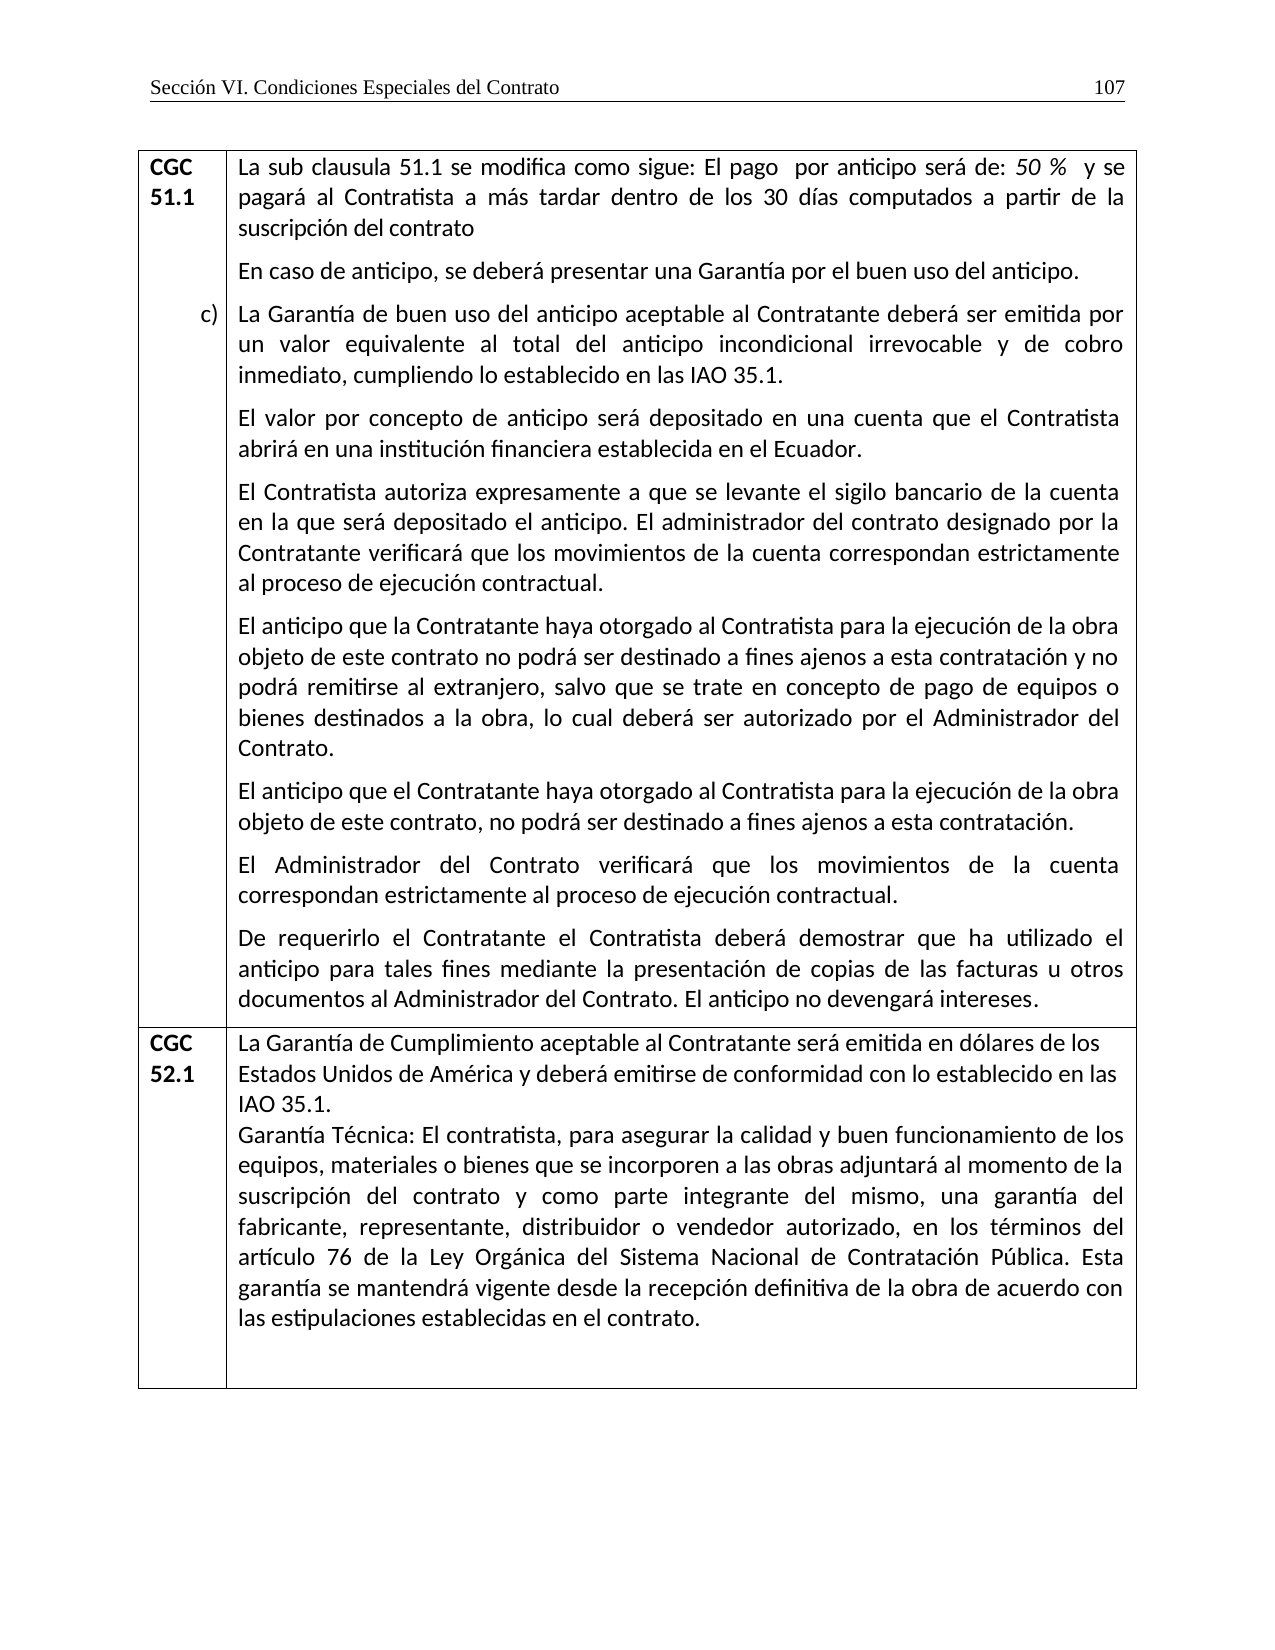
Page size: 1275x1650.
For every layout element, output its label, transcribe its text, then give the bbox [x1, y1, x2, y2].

table_cell La Garantía de Cumplimiento aceptable al Contratante será emitida en dólares de los Estados Unidos de América y deberá emitirse de conformidad con lo establecido en las IAO 35.1. Garantía Técnica: El contratista, para asegurar la calidad y buen funcionamiento de los equipos, materiales o bienes que se incorporen a las obras adjuntará al momento de la suscripción del contrato y como parte integrante del mismo, una garantía del fabricante, representante, distribuidor o vendedor autorizado, en los términos del artículo 76 de la Ley Orgánica del Sistema Nacional de Contratación Pública. Esta garantía se mantendrá vigente desde la recepción definitiva de la obra de acuerdo con las estipulaciones establecidas en el contrato. [227, 1028, 1136, 1388]
table_cell CGC 51.1 [139, 151, 226, 1027]
table_cell CGC 52.1 [139, 1028, 226, 1388]
table_cell La sub clausula 51.1 se modifica como sigue: El pago por anticipo será de: 50 % y se pagará al Contratista a más tardar dentro de los 30 días computados a partir de la suscripción del contrato En caso de anticipo, se deberá presentar una Garantía por el buen uso del anticipo. La Garantía de buen uso del anticipo aceptable al Contratante deberá ser emitida por un valor equivalente al total del anticipo incondicional irrevocable y de cobro inmediato, cumpliendo lo establecido en las IAO 35.1. El valor por concepto de anticipo será depositado en una cuenta que el Contratista abrirá en una institución financiera establecida en el Ecuador. El Contratista autoriza expresamente a que se levante el sigilo bancario de la cuenta en la que será depositado el anticipo. El administrador del contrato designado por la Contratante verificará que los movimientos de la cuenta correspondan estrictamente al proceso de ejecución contractual. El anticipo que la Contratante haya otorgado al Contratista para la ejecución de la obra objeto de este contrato no podrá ser destinado a fines ajenos a esta contratación y no podrá remitirse al extranjero, salvo que se trate en concepto de pago de equipos o bienes destinados a la obra, lo cual deberá ser autorizado por el Administrador del Contrato. El anticipo que el Contratante haya otorgado al Contratista para la ejecución de la obra objeto de este contrato, no podrá ser destinado a fines ajenos a esta contratación. El Administrador del Contrato verificará que los movimientos de la cuenta correspondan estrictamente al proceso de ejecución contractual. De requerirlo el Contratante el Contratista deberá demostrar que ha utilizado el anticipo para tales fines mediante la presentación de copias de las facturas u otros documentos al Administrador del Contrato. El anticipo no devengará intereses. [227, 151, 1136, 1027]
